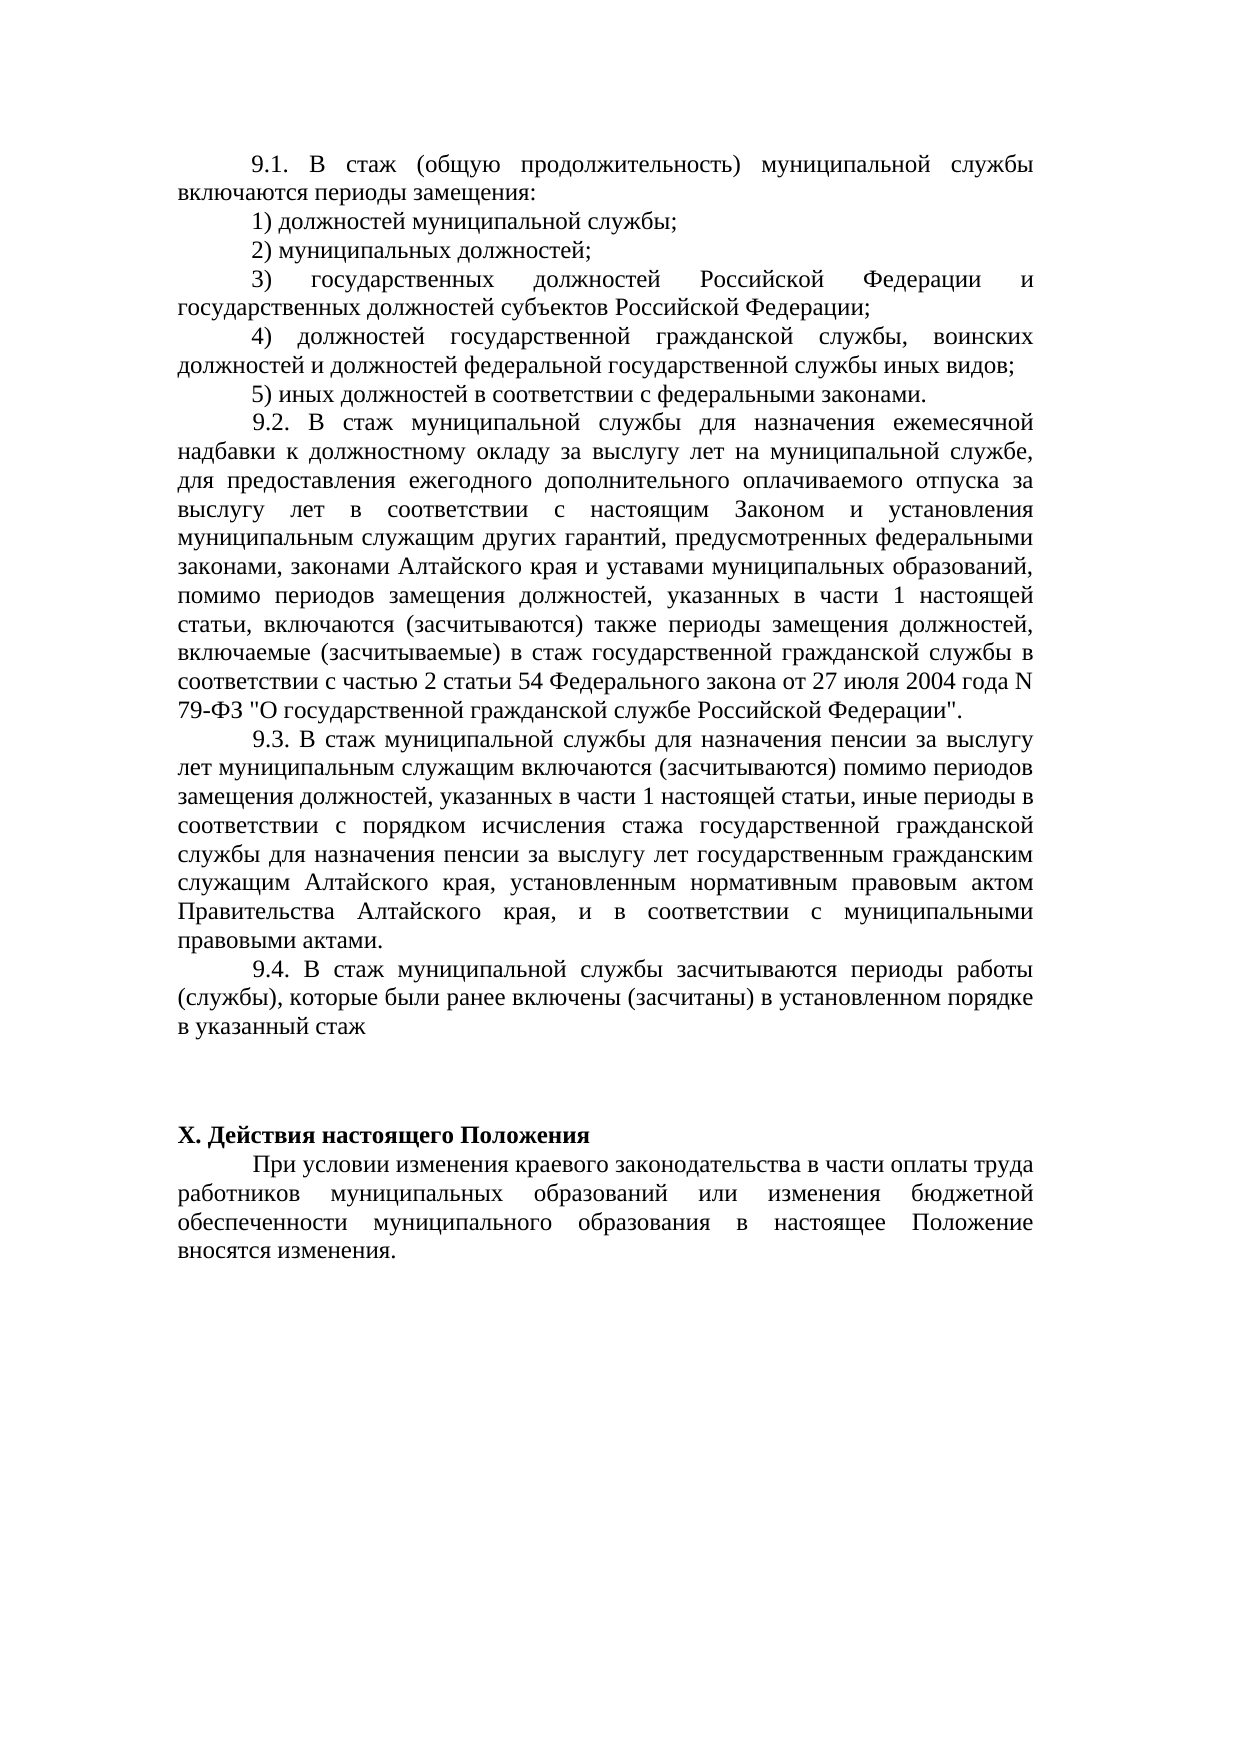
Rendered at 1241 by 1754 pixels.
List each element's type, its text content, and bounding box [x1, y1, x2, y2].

text 9.4. В стаж муниципальной службы засчитываются периоды работы (службы), которые были ранее включены (засчитаны) в установленном порядке в указанный стаж [177, 954, 1034, 1040]
text 9.1. В стаж (общую продолжительность) муниципальной службы включаются периоды замещения: [177, 149, 1034, 206]
text 3) государственных должностей Российской Федерации и государственных должностей субъектов Российской Федерации; [177, 264, 1034, 321]
text При условии изменения краевого законодательства в части оплаты труда работников муниципальных образований или изменения бюджетной обеспеченности муниципального образования в настоящее Положение вносятся изменения. [177, 1149, 1034, 1264]
text 9.3. В стаж муниципальной службы для назначения пенсии за выслугу лет муниципальным служащим включаются (засчитываются) помимо периодов замещения должностей, указанных в части 1 настоящей статьи, иные периоды в соответствии с порядком исчисления стажа государственной гражданской службы для назначения пенсии за выслугу лет государственным гражданским служащим Алтайского края, установленным нормативным правовым актом Правительства Алтайского края, и в соответствии с муниципальными правовыми актами. [177, 724, 1034, 954]
text 1) должностей муниципальной службы; [177, 206, 1034, 235]
subtitle Х. Действия настоящего Положения [177, 1120, 1034, 1149]
text 5) иных должностей в соответствии с федеральными законами. [177, 379, 1034, 407]
text 9.2. В стаж муниципальной службы для назначения ежемесячной надбавки к должностному окладу за выслугу лет на муниципальной службе, для предоставления ежегодного дополнительного оплачиваемого отпуска за выслугу лет в соответствии с настоящим Законом и установления муниципальным служащим других гарантий, предусмотренных федеральными законами, законами Алтайского края и уставами муниципальных образований, помимо периодов замещения должностей, указанных в части 1 настоящей статьи, включаются (засчитываются) также периоды замещения должностей, включаемые (засчитываемые) в стаж государственной гражданской службы в соответствии с частью 2 статьи 54 Федерального закона от 27 июля 2004 года N 79-ФЗ "О государственной гражданской службе Российской Федерации". [177, 407, 1034, 724]
text 4) должностей государственной гражданской службы, воинских должностей и должностей федеральной государственной службы иных видов; [177, 321, 1034, 379]
text 2) муниципальных должностей; [177, 235, 1034, 264]
